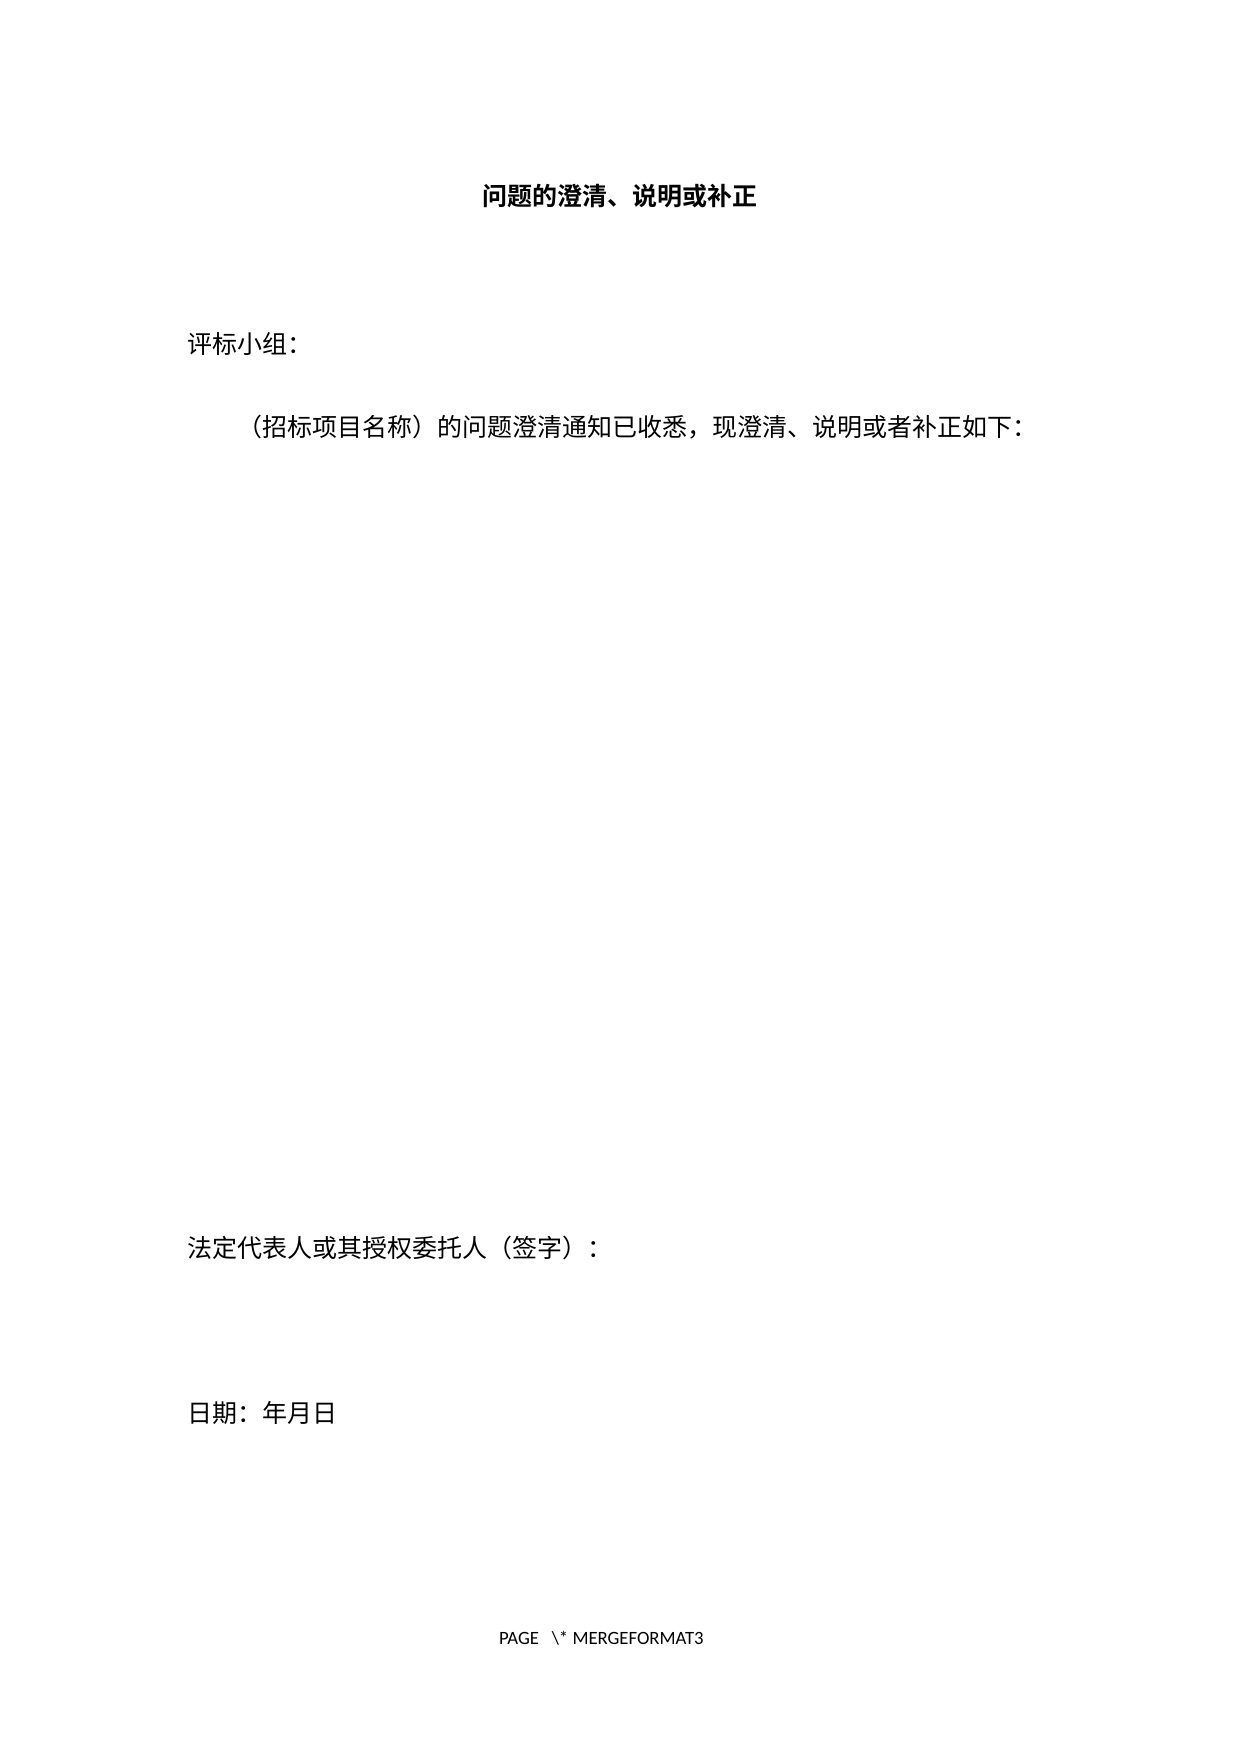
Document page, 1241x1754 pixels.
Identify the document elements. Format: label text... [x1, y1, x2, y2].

text 日期：年月日 [187, 1379, 1053, 1444]
text （招标项目名称）的问题澄清通知已收悉，现澄清、说明或者补正如下： [187, 393, 1053, 458]
text 法定代表人或其授权委托人（签字）： [187, 1214, 1053, 1279]
text 问题的澄清、说明或补正 [187, 162, 1053, 227]
text 评标小组： [187, 310, 1053, 375]
